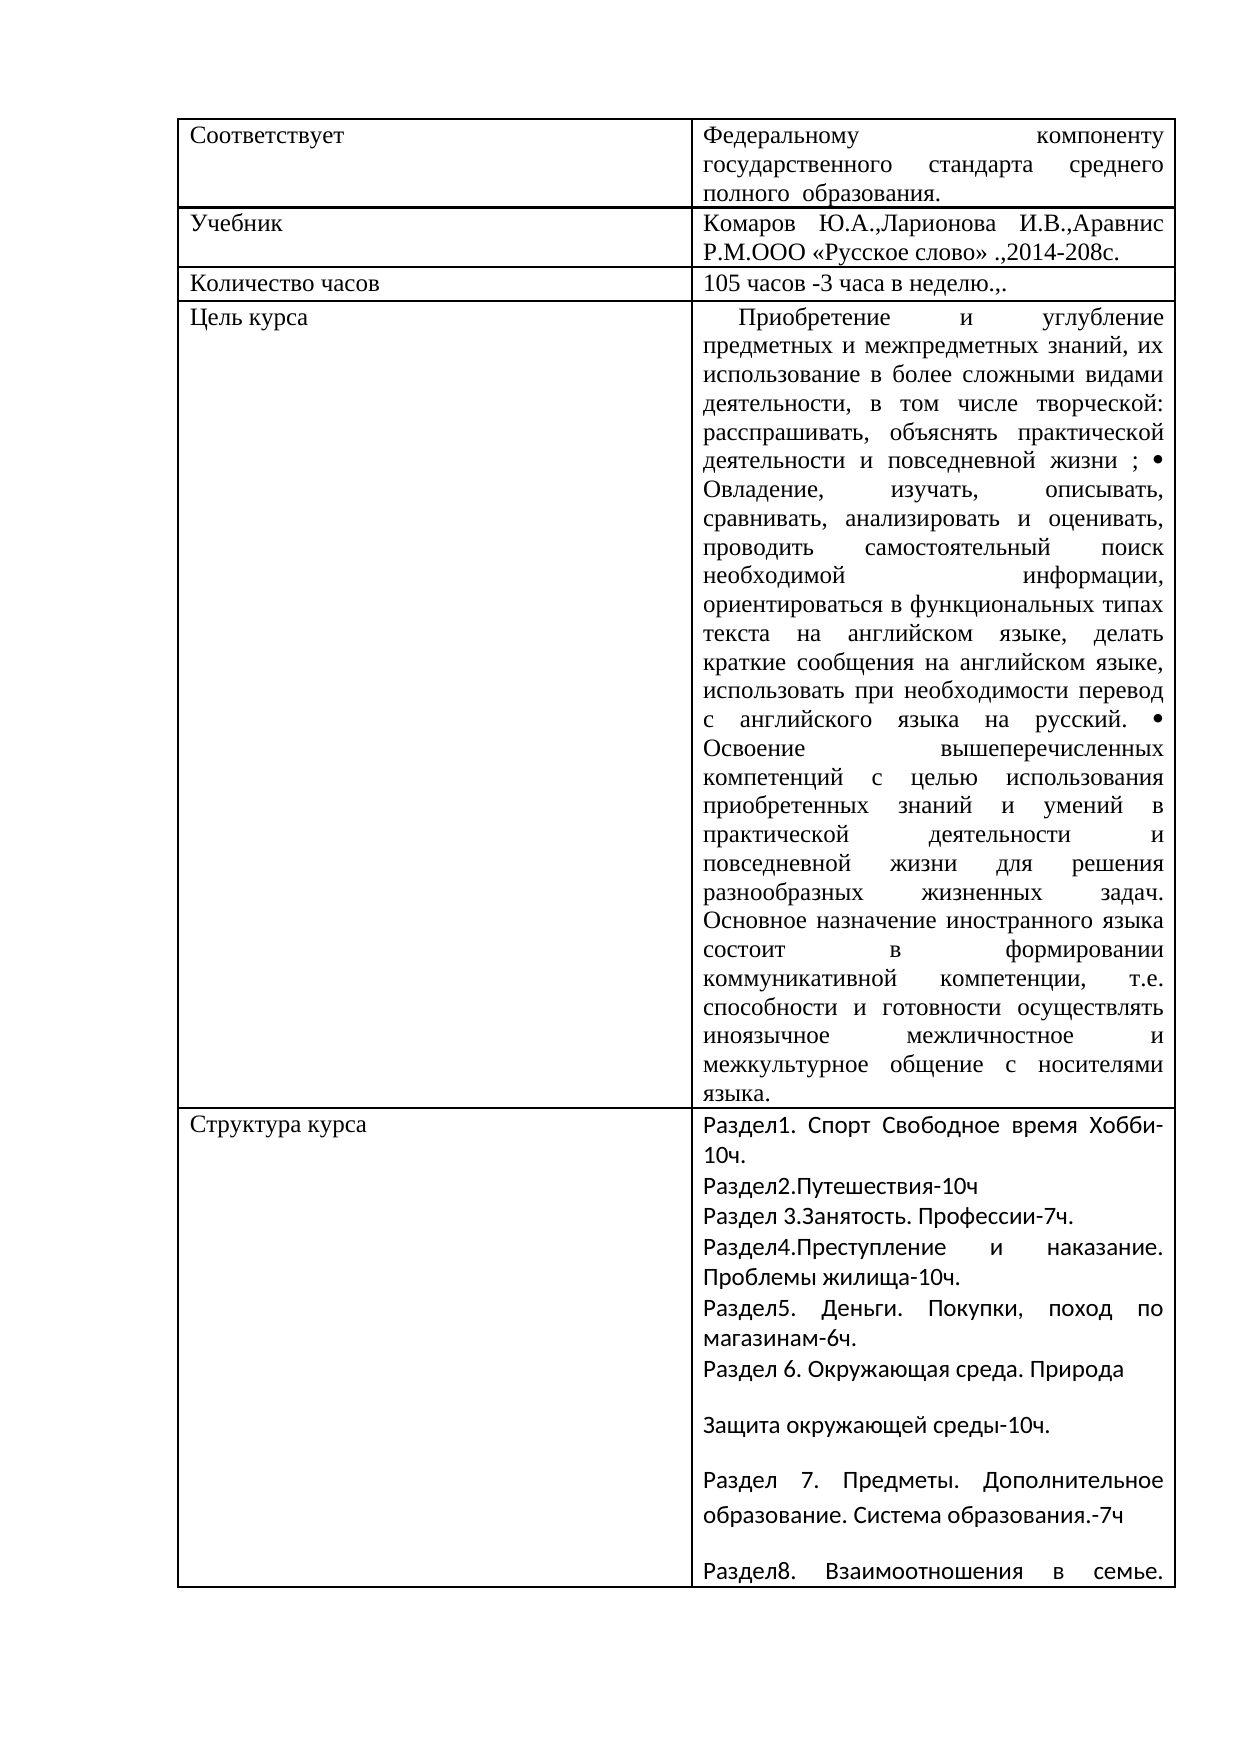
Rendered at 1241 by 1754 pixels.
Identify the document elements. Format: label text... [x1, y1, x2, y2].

table_cell Приобретение и углубление предметных и межпредметных знаний, их использование в более сложными видами деятельности, в том числе творческой: расспрашивать, объяснять практической деятельности и повседневной жизни ; Овладение, изучать, описывать, сравнивать, анализировать и оценивать, проводить самостоятельный поиск необходимой информации, ориентироваться в функциональных типах текста на английском языке, делать краткие сообщения на английском языке, использовать при необходимости перевод с английского языка на русский. Освоение вышеперечисленных компетенций с целью использования приобретенных знаний и умений в практической деятельности и повседневной жизни для решения разнообразных жизненных задач. Основное назначение иностранного языка состоит в формировании коммуникативной компетенции, т.е. способности и готовности осуществлять иноязычное межличностное и межкультурное общение с носителями языка. [693, 302, 1174, 1107]
table_cell Структура курса [179, 1109, 691, 1586]
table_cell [693, 1109, 1174, 1586]
table_cell Комаров Ю.А.,Ларионова И.В.,Аравнис Р.М.ООО «Русское слово» .,2014-208с. [693, 209, 1174, 266]
table_cell Учебник [179, 209, 691, 266]
table_cell Цель курса [179, 302, 691, 1107]
table_cell Федеральному компоненту государственного стандарта среднего полного образования. [693, 120, 1174, 206]
table_cell Количество часов [179, 268, 691, 300]
table_cell 105 часов -3 часа в неделю.,. [693, 268, 1174, 300]
table_cell Соответствует [179, 120, 691, 206]
